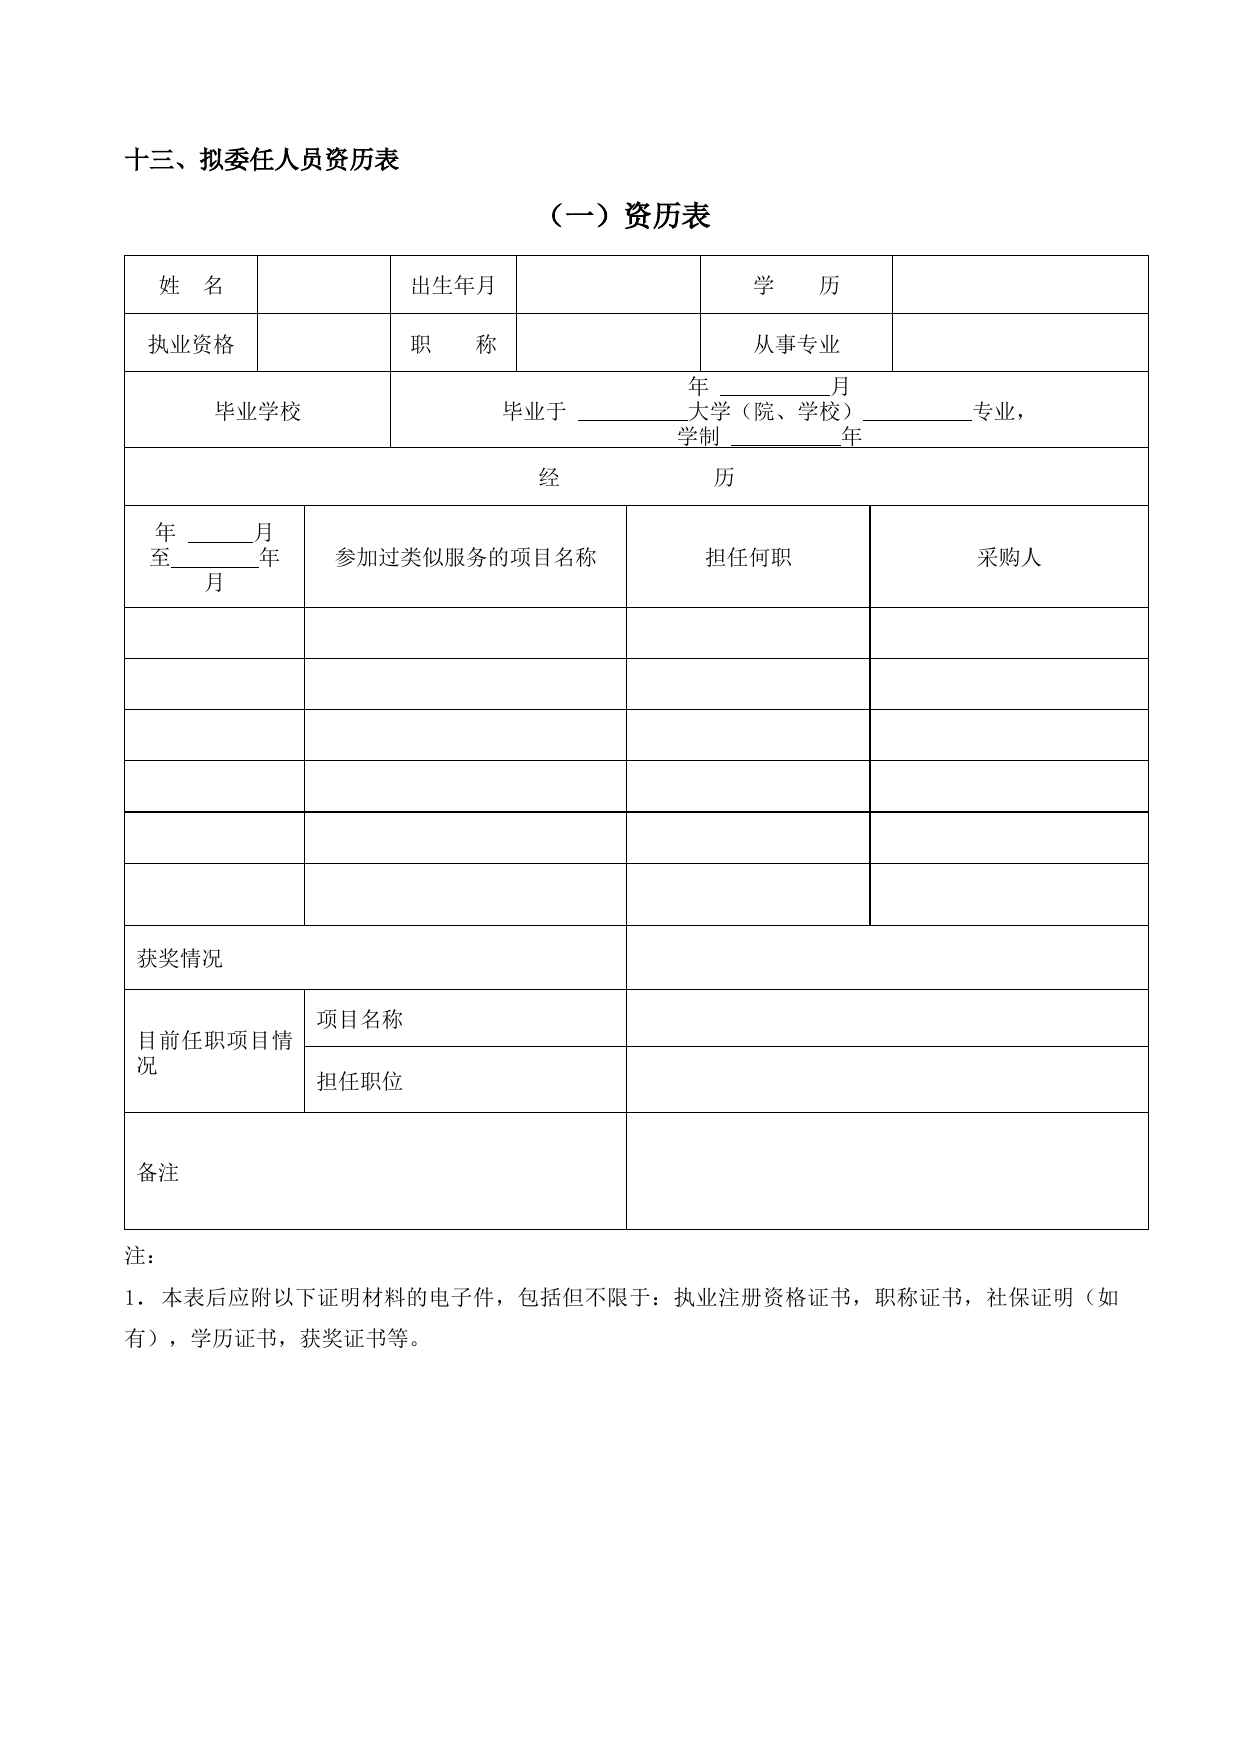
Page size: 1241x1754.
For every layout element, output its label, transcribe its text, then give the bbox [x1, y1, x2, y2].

table_cell [627, 1113, 1148, 1229]
table_cell [305, 710, 626, 760]
table_cell [125, 710, 304, 760]
table_cell [871, 813, 1148, 862]
table_cell [871, 608, 1148, 658]
table_cell 担任职位 [305, 1047, 626, 1112]
table_cell [305, 813, 626, 862]
table_cell 毕业学校 [125, 372, 390, 447]
table_cell 项目名称 [305, 990, 626, 1046]
table_cell [627, 990, 1148, 1046]
table_cell [627, 710, 869, 760]
table_cell [305, 864, 626, 924]
table_cell [871, 659, 1148, 709]
table_cell [893, 314, 1148, 371]
table_cell 获奖情况 [125, 926, 626, 989]
table_header [893, 256, 1148, 313]
table_header [258, 256, 390, 313]
table_cell [125, 761, 304, 811]
table_cell [627, 761, 869, 811]
table_cell [125, 864, 304, 924]
table_cell [627, 1047, 1148, 1112]
table_cell [125, 659, 304, 709]
text 1．本表后应附以下证明材料的电子件，包括但不限于：执业注册资格证书，职称证书，社保证明（如有），学历证书，获奖证书等。 [124, 1272, 1122, 1355]
table_cell 备注 [125, 1113, 626, 1229]
table_cell [125, 813, 304, 862]
text 十三、拟委任人员资历表 [124, 143, 1122, 172]
table_cell [871, 710, 1148, 760]
table_cell 职 称 [391, 314, 516, 371]
table_cell 从事专业 [701, 314, 892, 371]
table_cell 目前任职项目情况 [125, 990, 304, 1112]
text 注： [124, 1230, 1122, 1272]
table_cell 担任何职 [627, 506, 869, 607]
table_cell [258, 314, 390, 371]
table_cell [627, 659, 869, 709]
table_cell [627, 608, 869, 658]
table_header 姓 名 [125, 256, 257, 313]
table_cell 年 月 毕业于 大学（院、学校） 专业， 学制 年 [391, 372, 1148, 447]
table_cell 执业资格 [125, 314, 257, 371]
table_cell [871, 761, 1148, 811]
table_header [517, 256, 700, 313]
table_cell [517, 314, 700, 371]
table_cell 年 月 至 年 月 [125, 506, 304, 607]
table_cell 参加过类似服务的项目名称 [305, 506, 626, 607]
table_cell 采购人 [871, 506, 1148, 607]
table_cell [627, 864, 869, 924]
table_header 学 历 [701, 256, 892, 313]
table_header 出生年月 [391, 256, 516, 313]
table_cell [125, 608, 304, 658]
table_cell [305, 659, 626, 709]
text （一）资历表 [124, 197, 1122, 230]
table_cell [305, 761, 626, 811]
table_cell [871, 864, 1148, 924]
table_cell [305, 608, 626, 658]
table_cell [627, 813, 869, 862]
table_cell 经 历 [125, 448, 1148, 504]
table_cell [627, 926, 1148, 989]
